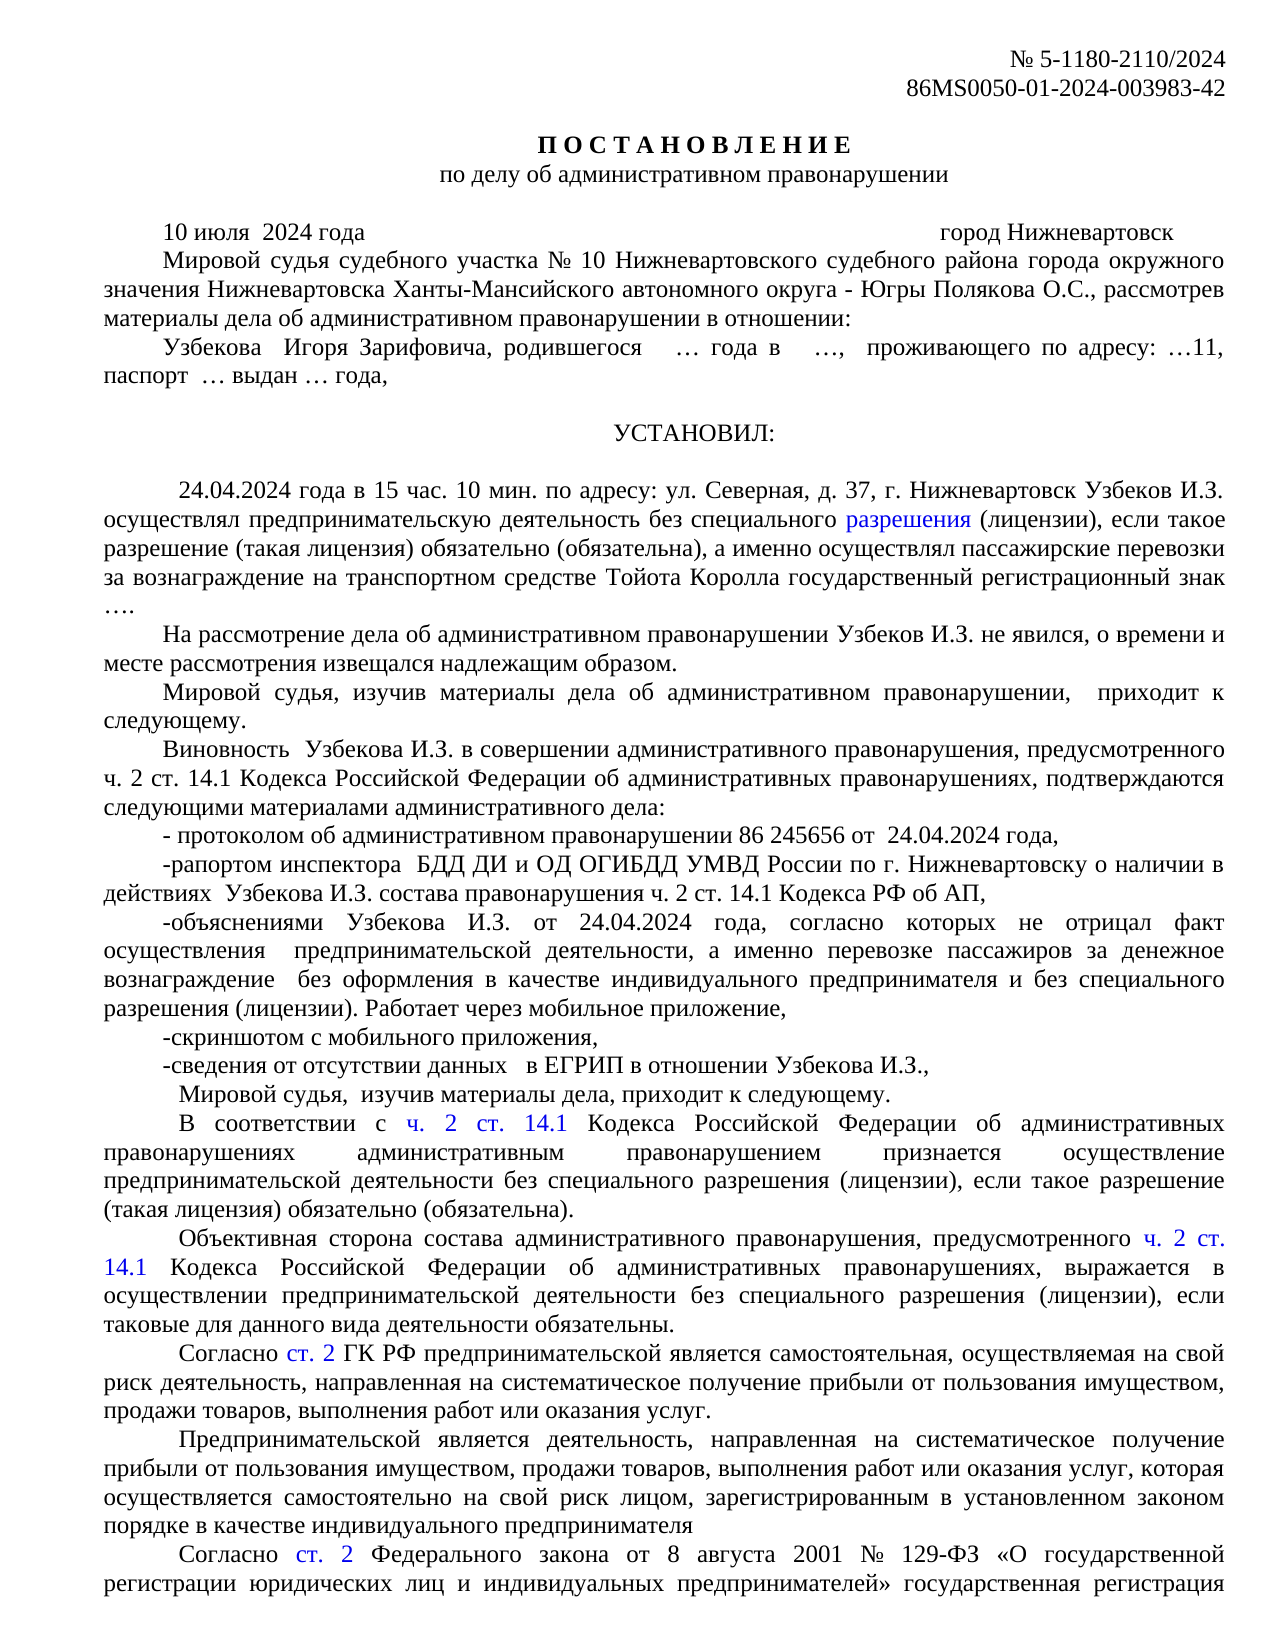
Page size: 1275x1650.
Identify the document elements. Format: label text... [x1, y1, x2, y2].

text 24.04.2024 года в 15 час. 10 мин. по адресу: ул. Северная, д. 37, г. Нижневартовск Узбеков И.З. осуществлял предпринимательскую деятельность без специального разрешения (лицензии), если такое разрешение (такая лицензия) обязательно (обязательна), а именно осуществлял пассажирские перевозки за вознаграждение на транспортном средстве Тойота Королла государственный регистрационный знак …. [103, 476, 1226, 619]
text -объяснениями Узбекова И.З. от 24.04.2024 года, согласно которых не отрицал факт осуществления предпринимательской деятельности, а именно перевозке пассажиров за денежное вознаграждение без оформления в качестве индивидуального предпринимателя и без специального разрешения (лицензии). Работает через мобильное приложение, [103, 907, 1226, 1022]
text Согласно ст. 2 ГК РФ предпринимательской является самостоятельная, осуществляемая на свой риск деятельность, направленная на систематическое получение прибыли от пользования имуществом, продажи товаров, выполнения работ или оказания услуг. [103, 1338, 1226, 1424]
text -сведения от отсутствии данных в ЕГРИП в отношении Узбекова И.З., [103, 1051, 1226, 1079]
text Предпринимательской является деятельность, направленная на систематическое получение прибыли от пользования имуществом, продажи товаров, выполнения работ или оказания услуг, которая осуществляется самостоятельно на свой риск лицом, зарегистрированным в установленном законом порядке в качестве индивидуального предпринимателя [103, 1424, 1226, 1539]
text В соответствии с ч. 2 ст. 14.1 Кодекса Российской Федерации об административных правонарушениях административным правонарушением признается осуществление предпринимательской деятельности без специального разрешения (лицензии), если такое разрешение (такая лицензия) обязательно (обязательна). [103, 1108, 1226, 1223]
text № 5-1180-2110/2024 [103, 44, 1226, 73]
text 86MS0050-01-2024-003983-42 [103, 73, 1226, 102]
text Мировой судья судебного участка № 10 Нижневартовского судебного района города окружного значения Нижневартовска Ханты-Мансийского автономного округа - Югры Полякова О.С., рассмотрев материалы дела об административном правонарушении в отношении: [103, 246, 1226, 332]
text Мировой судья, изучив материалы дела, приходит к следующему. [103, 1079, 1226, 1108]
text Узбекова Игоря Зарифовича, родившегося … года в …, проживающего по адресу: …11, паспорт … выдан … года, [103, 332, 1226, 389]
text П О С Т А Н О В Л Е Н И Е [103, 131, 1226, 159]
text УСТАНОВИЛ: [103, 418, 1226, 447]
text 10 июля 2024 года город Нижневартовск [103, 217, 1226, 246]
text Виновность Узбекова И.З. в совершении административного правонарушения, предусмотренного ч. 2 ст. 14.1 Кодекса Российской Федерации об административных правонарушениях, подтверждаются следующими материалами административного дела: [103, 734, 1226, 821]
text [103, 1539, 1226, 1597]
subtitle Мировой судья, изучив материалы дела об административном правонарушении, приходит к следующему. [103, 677, 1226, 734]
text -скриншотом с мобильного приложения, [103, 1022, 1226, 1051]
text по делу об административном правонарушении [103, 159, 1226, 188]
text - протоколом об административном правонарушении 86 245656 от 24.04.2024 года, [103, 821, 1226, 849]
text Объективная сторона состава административного правонарушения, предусмотренного ч. 2 ст. 14.1 Кодекса Российской Федерации об административных правонарушениях, выражается в осуществлении предпринимательской деятельности без специального разрешения (лицензии), если таковые для данного вида деятельности обязательны. [103, 1223, 1226, 1338]
subtitle На рассмотрение дела об административном правонарушении Узбеков И.З. не явился, о времени и месте рассмотрения извещался надлежащим образом. [103, 619, 1226, 677]
text -рапортом инспектора БДД ДИ и ОД ОГИБДД УМВД России по г. Нижневартовску о наличии в действиях Узбекова И.З. состава правонарушения ч. 2 ст. 14.1 Кодекса РФ об АП, [103, 849, 1226, 907]
